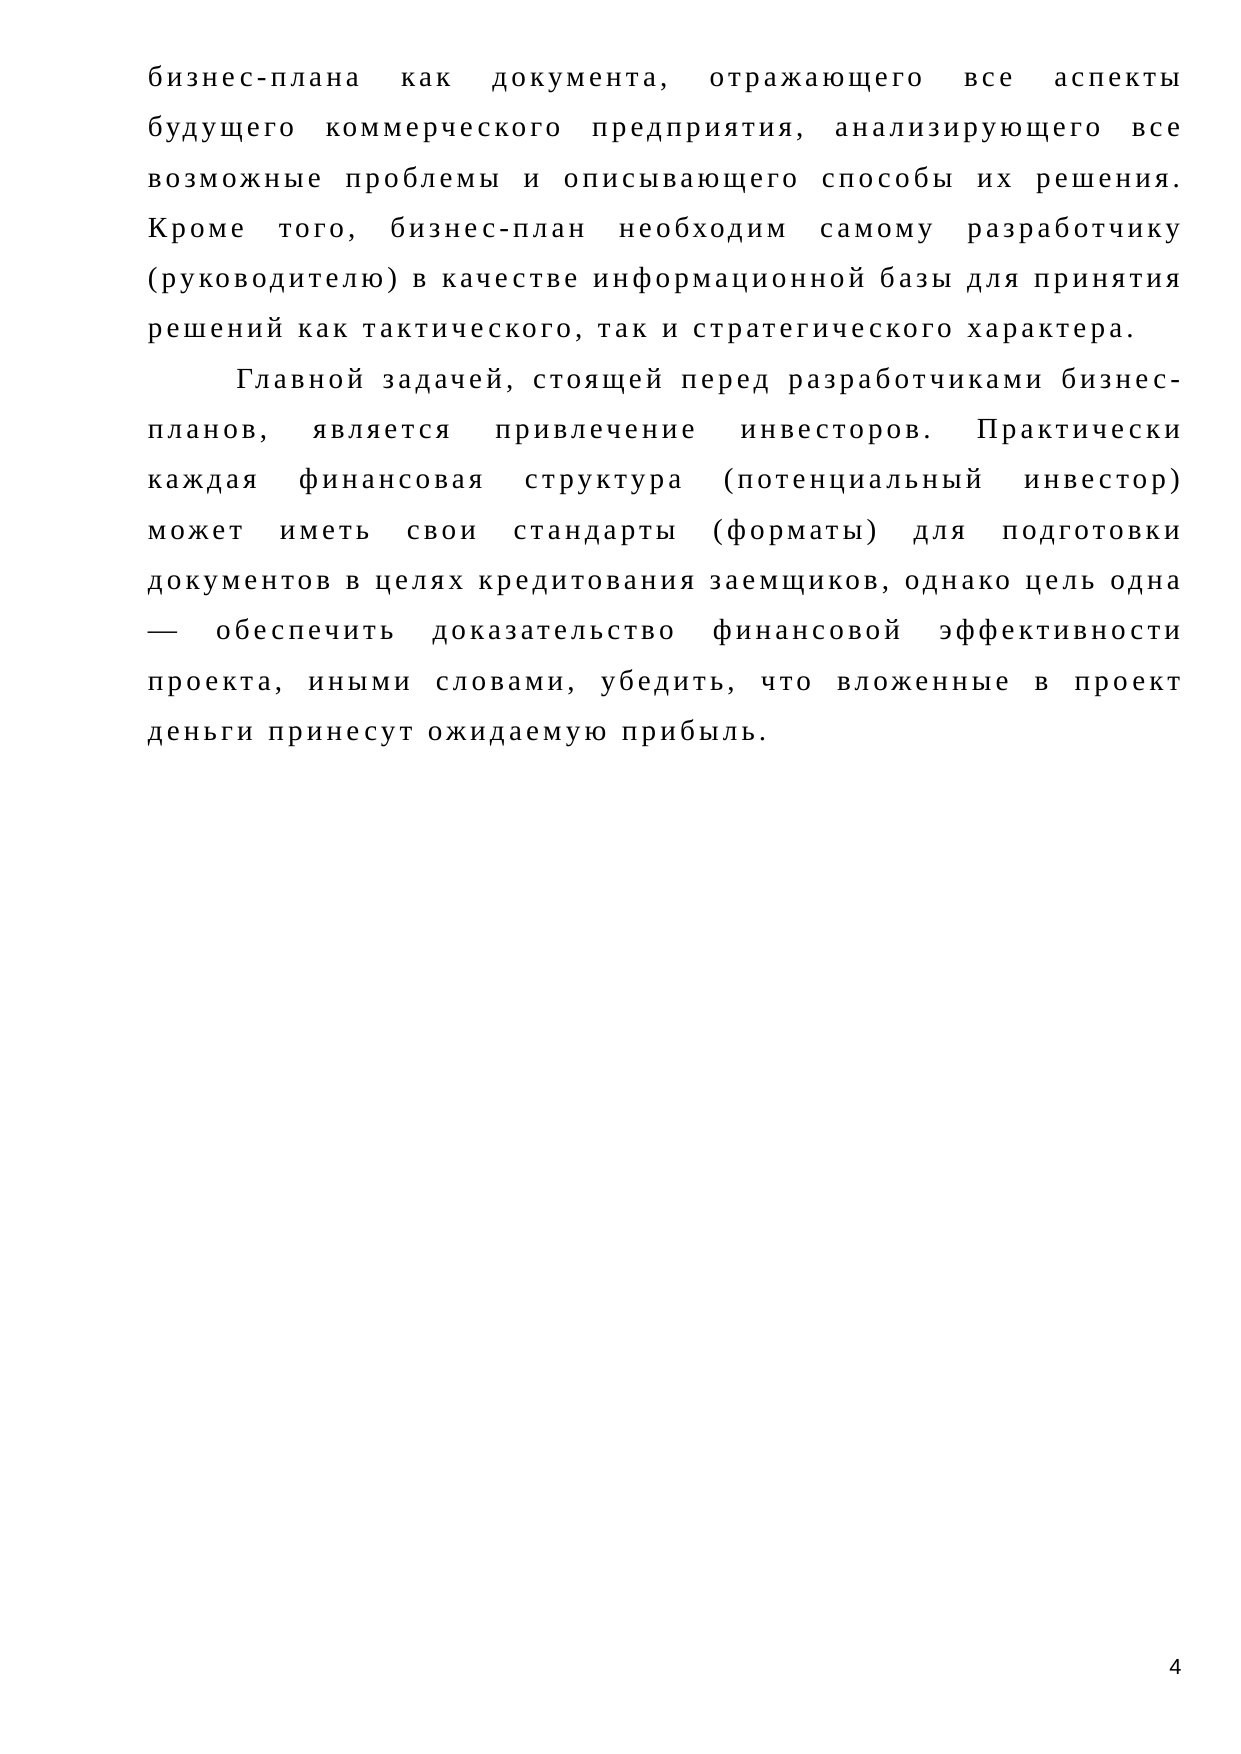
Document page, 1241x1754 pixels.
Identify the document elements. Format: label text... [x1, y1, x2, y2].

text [148, 59, 1181, 344]
text Главной задачей, стоящей перед разработчиками бизнес-планов, является привлечение инвесторов. Практически каждая финансовая структура (потенциальный инвестор) может иметь свои стандарты (форматы) для подготовки документов в целях кредитования заемщиков, однако цель одна ― обеспечить доказательство финансовой эффективности проекта, иными словами, убедить, что вложенные в проект деньги принесут ожидаемую прибыль. [148, 361, 1181, 747]
